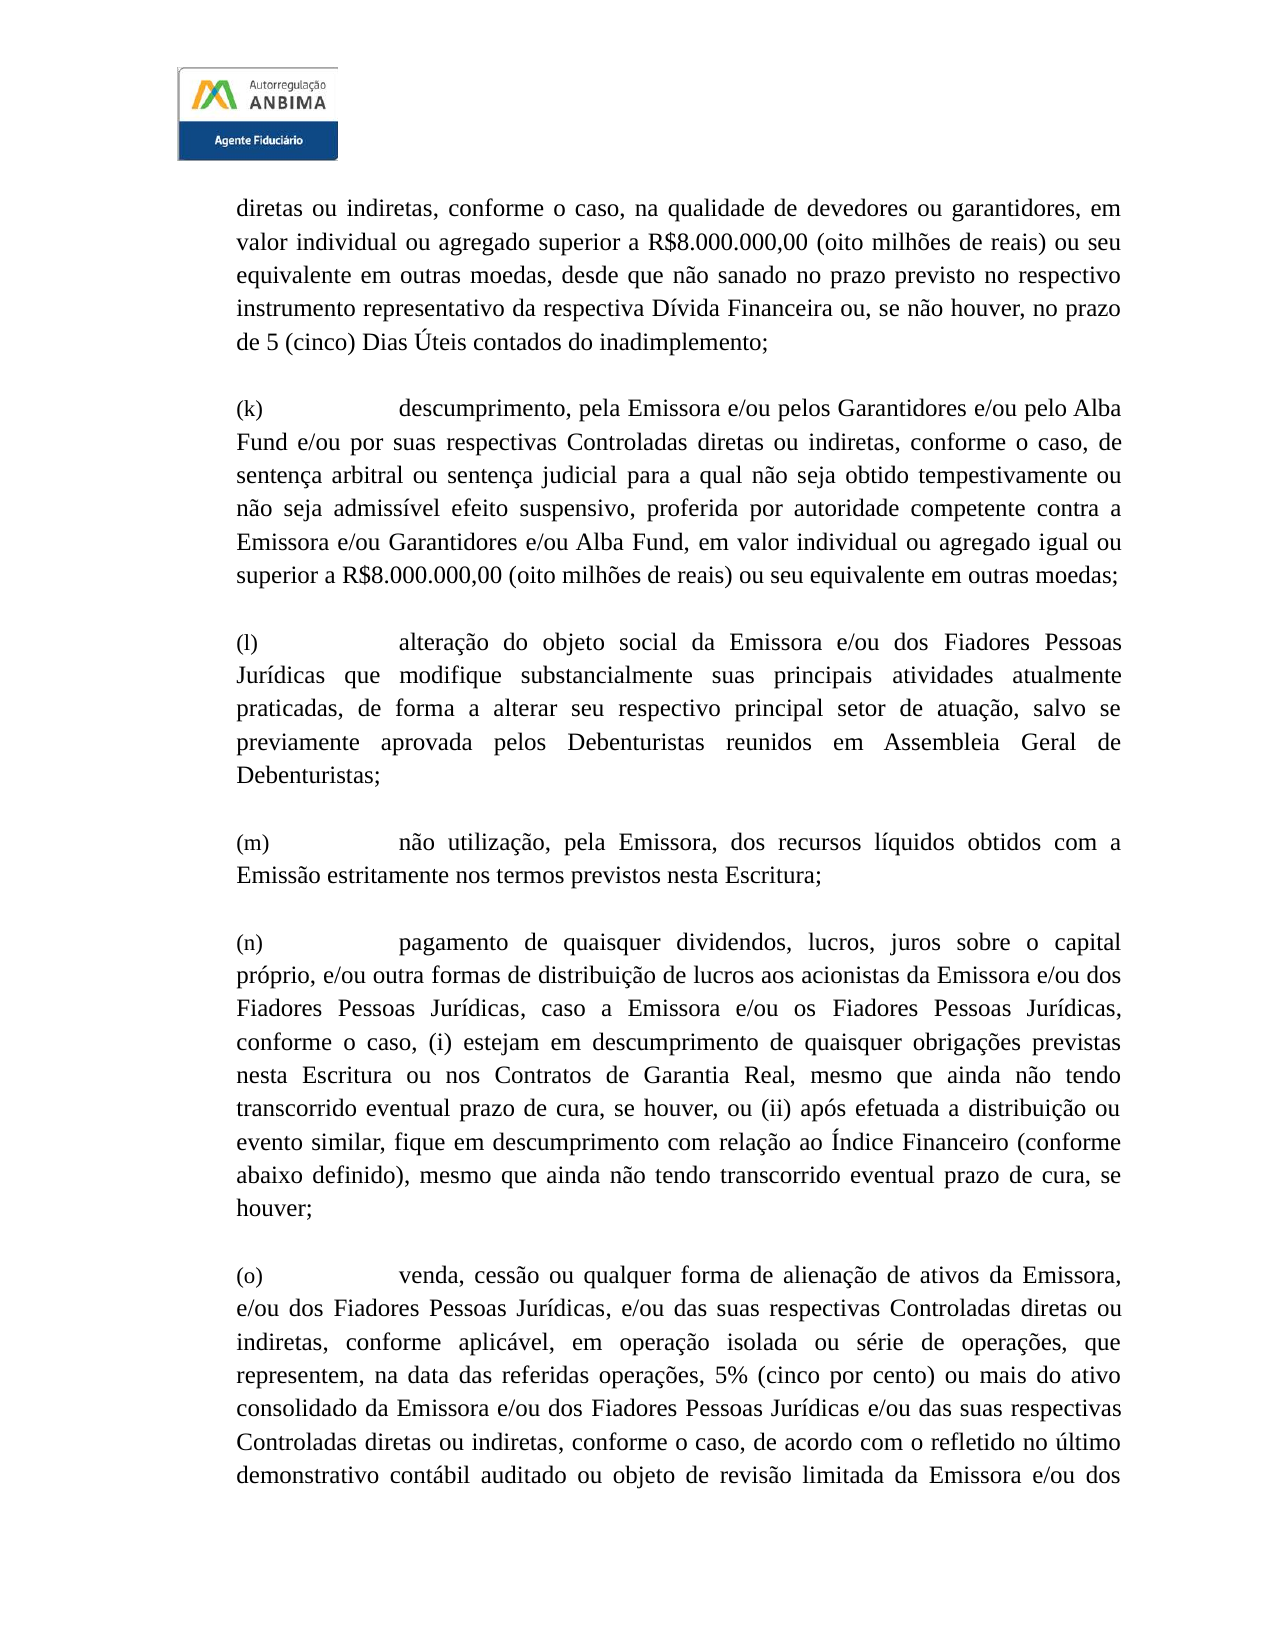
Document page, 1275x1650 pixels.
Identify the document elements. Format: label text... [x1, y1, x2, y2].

list alteração do objeto social da Emissora e/ou dos Fiadores Pessoas Jurídicas que modifique substancialmente suas principais atividades atualmente praticadas, de forma a alterar seu respectivo principal setor de atuação, salvo se previamente aprovada pelos Debenturistas reunidos em Assembleia Geral de Debenturistas; [236, 623, 1122, 790]
list descumprimento, pela Emissora e/ou pelos Garantidores e/ou pelo Alba Fund e/ou por suas respectivas Controladas diretas ou indiretas, conforme o caso, de sentença arbitral ou sentença judicial para a qual não seja obtido tempestivamente ou não seja admissível efeito suspensivo, proferida por autoridade competente contra a Emissora e/ou Garantidores e/ou Alba Fund, em valor individual ou agregado igual ou superior a R$8.000.000,00 (oito milhões de reais) ou seu equivalente em outras moedas; [236, 390, 1122, 590]
picture [177, 67, 338, 161]
list pagamento de quaisquer dividendos, lucros, juros sobre o capital próprio, e/ou outra formas de distribuição de lucros aos acionistas da Emissora e/ou dos Fiadores Pessoas Jurídicas, caso a Emissora e/ou os Fiadores Pessoas Jurídicas, conforme o caso, (i) estejam em descumprimento de quaisquer obrigações previstas nesta Escritura ou nos Contratos de Garantia Real, mesmo que ainda não tendo transcorrido eventual prazo de cura, se houver, ou (ii) após efetuada a distribuição ou evento similar, fique em descumprimento com relação ao Índice Financeiro (conforme abaixo definido), mesmo que ainda não tendo transcorrido eventual prazo de cura, se houver; [236, 923, 1122, 1223]
list não utilização, pela Emissora, dos recursos líquidos obtidos com a Emissão estritamente nos termos previstos nesta Escritura; [236, 823, 1122, 890]
